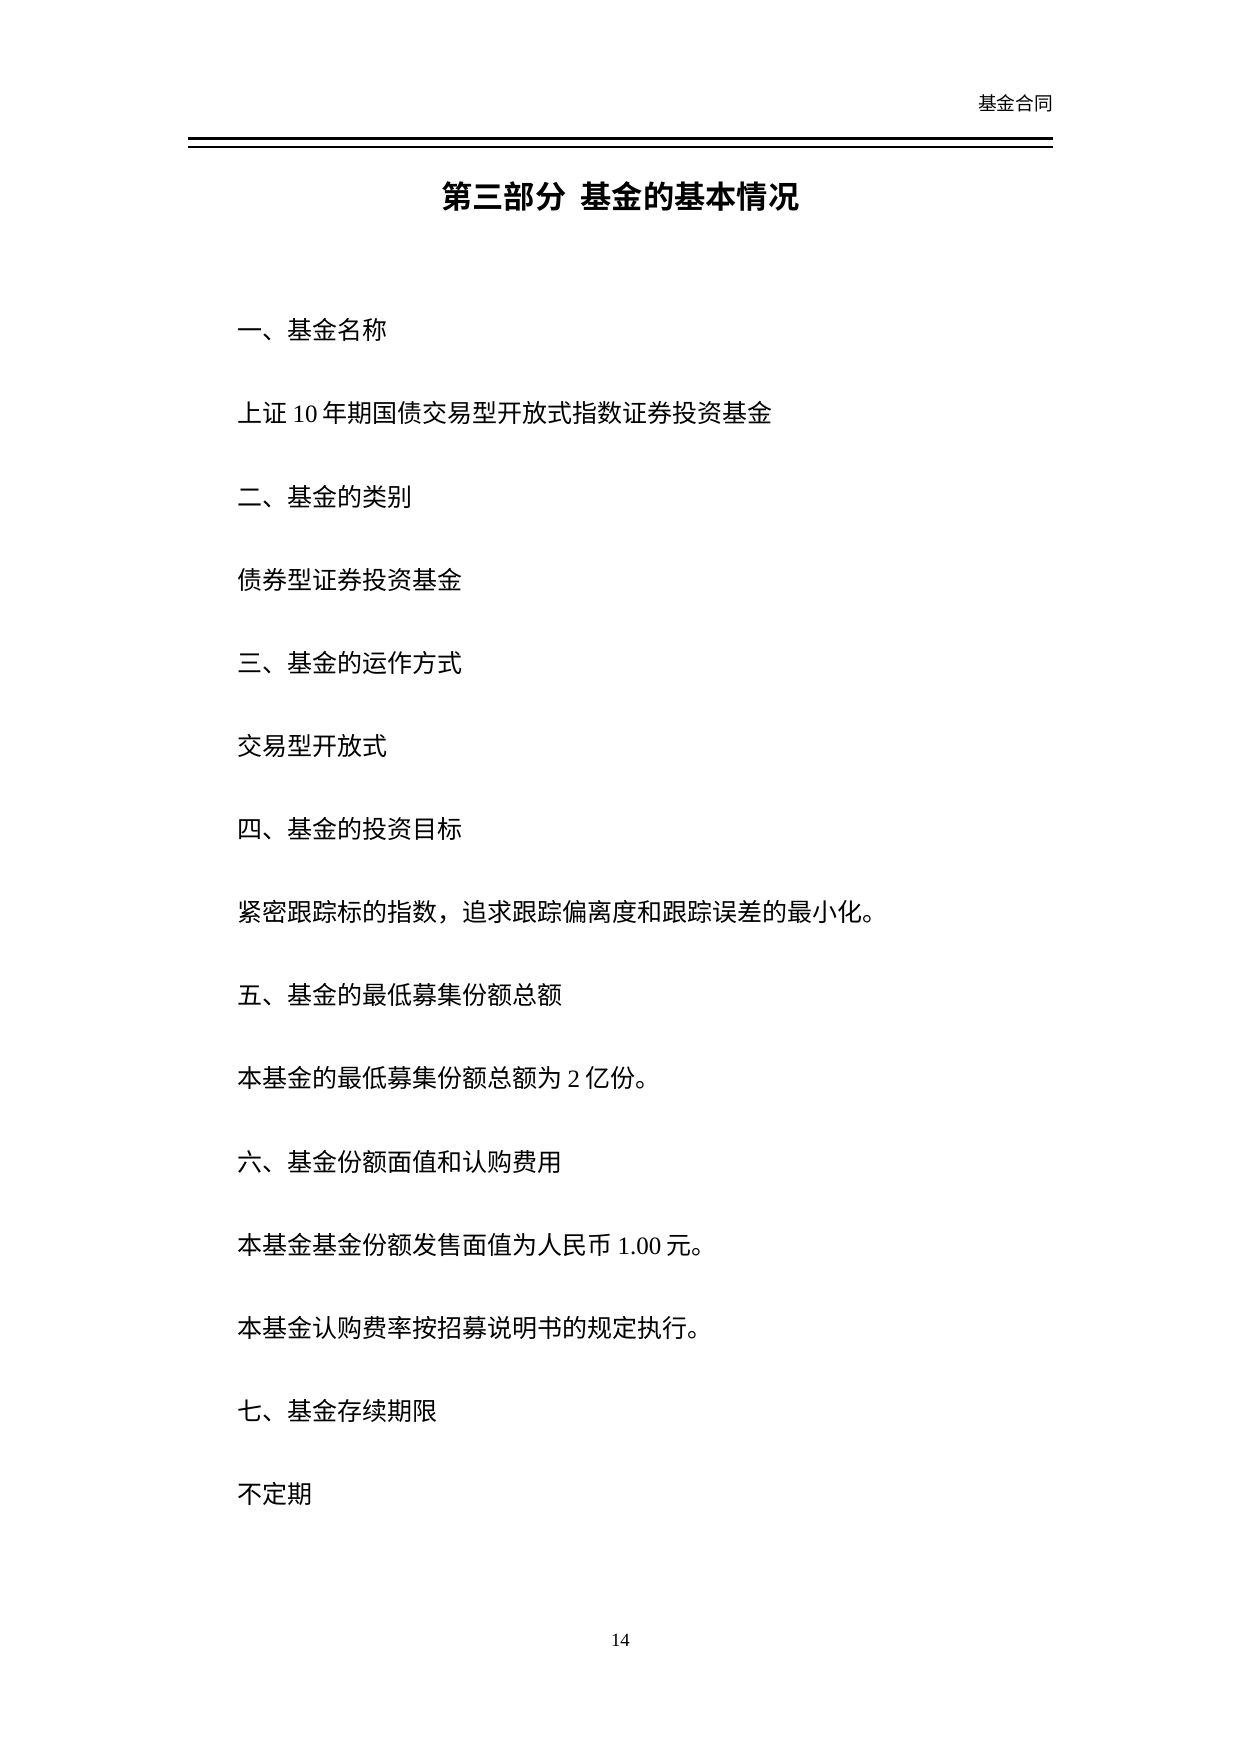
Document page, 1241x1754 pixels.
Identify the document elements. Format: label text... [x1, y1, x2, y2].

text 上证10年期国债交易型开放式指数证券投资基金 [187, 379, 1053, 444]
text 六、基金份额面值和认购费用 [187, 1128, 1053, 1193]
text 债券型证券投资基金 [187, 546, 1053, 611]
text 紧密跟踪标的指数，追求跟踪偏离度和跟踪误差的最小化。 [187, 878, 1053, 943]
text 本基金的最低募集份额总额为2亿份。 [187, 1044, 1053, 1109]
text 三、基金的运作方式 [187, 629, 1053, 694]
text 四、基金的投资目标 [187, 795, 1053, 860]
text 本基金认购费率按招募说明书的规定执行。 [187, 1294, 1053, 1359]
text 二、基金的类别 [187, 463, 1053, 528]
text 七、基金存续期限 [187, 1377, 1053, 1442]
text 不定期 [187, 1460, 1053, 1525]
text 一、基金名称 [187, 296, 1053, 361]
subtitle 第三部分 基金的基本情况 [187, 162, 1053, 227]
text 五、基金的最低募集份额总额 [187, 961, 1053, 1026]
text 本基金基金份额发售面值为人民币1.00元。 [187, 1211, 1053, 1276]
text 交易型开放式 [187, 712, 1053, 777]
